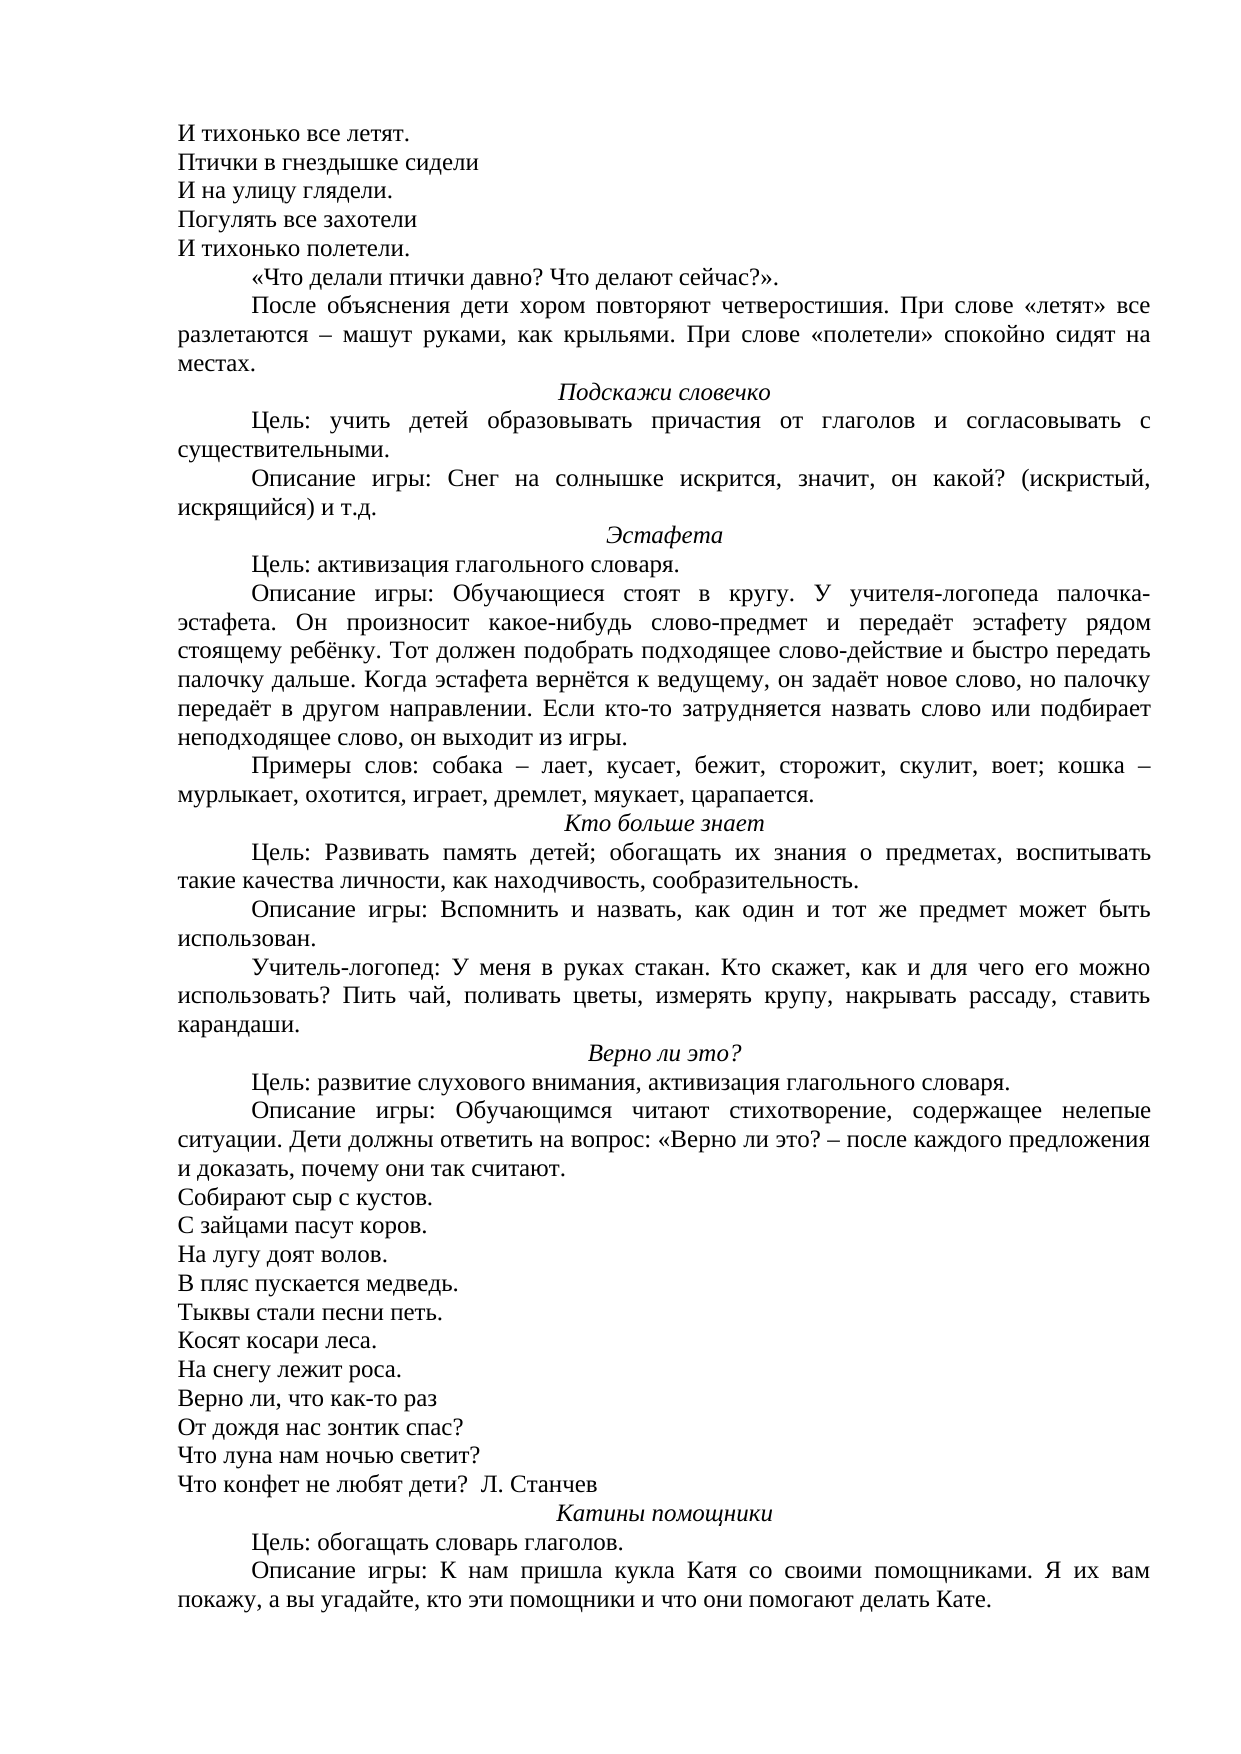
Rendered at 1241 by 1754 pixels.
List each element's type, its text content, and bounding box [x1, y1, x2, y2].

text И на улицу глядели. [177, 176, 1152, 204]
text Кто больше знает [177, 808, 1152, 837]
text Собирают сыр с кустов. [177, 1182, 1152, 1211]
text Описание игры: Обучающимся читают стихотворение, содержащее нелепые ситуации. Дети должны ответить на вопрос: «Верно ли это? – после каждого предложения и доказать, почему они так считают. [177, 1096, 1152, 1182]
text Цель: обогащать словарь глаголов. [177, 1527, 1152, 1556]
text Эстафета [177, 521, 1152, 549]
text В пляс пускается медведь. [177, 1268, 1152, 1297]
text Примеры слов: собака – лает, кусает, бежит, сторожит, скулит, воет; кошка – мурлыкает, охотится, играет, дремлет, мяукает, царапается. [177, 751, 1152, 808]
text Описание игры: К нам пришла кукла Катя со своими помощниками. Я их вам покажу, а вы угадайте, кто эти помощники и что они помогают делать Кате. [177, 1556, 1152, 1613]
text От дождя нас зонтик спас? [177, 1412, 1152, 1441]
text Учитель-логопед: У меня в руках стакан. Кто скажет, как и для чего его можно использовать? Пить чай, поливать цветы, измерять крупу, накрывать рассаду, ставить карандаши. [177, 952, 1152, 1038]
text Что конфет не любят дети? Л. Станчев [177, 1469, 1152, 1498]
text И тихонько все летят. [177, 118, 1152, 147]
text После объяснения дети хором повторяют четверостишия. При слове «летят» все разлетаются – машут руками, как крыльями. При слове «полетели» спокойно сидят на местах. [177, 291, 1152, 377]
text Птички в гнездышке сидели [177, 147, 1152, 176]
text Цель: развитие слухового внимания, активизация глагольного словаря. [177, 1067, 1152, 1096]
text Что луна нам ночью светит? [177, 1441, 1152, 1469]
text Тыквы стали песни петь. [177, 1297, 1152, 1326]
text Описание игры: Снег на солнышке искрится, значит, он какой? (искристый, искрящийся) и т.д. [177, 463, 1152, 521]
text Верно ли это? [177, 1038, 1152, 1067]
text И тихонько полетели. [177, 233, 1152, 262]
text Описание игры: Вспомнить и назвать, как один и тот же предмет может быть использован. [177, 894, 1152, 952]
text На лугу доят волов. [177, 1239, 1152, 1268]
text Верно ли, что как-то раз [177, 1383, 1152, 1412]
text Подскажи словечко [177, 377, 1152, 406]
text Катины помощники [177, 1498, 1152, 1527]
text Цель: учить детей образовывать причастия от глаголов и согласовывать с существительными. [177, 406, 1152, 463]
text Косят косари леса. [177, 1326, 1152, 1354]
text Описание игры: Обучающиеся стоят в кругу. У учителя-логопеда палочка-эстафета. Он произносит какое-нибудь слово-предмет и передаёт эстафету рядом стоящему ребёнку. Тот должен подобрать подходящее слово-действие и быстро передать палочку дальше. Когда эстафета вернётся к ведущему, он задаёт новое слово, но палочку передаёт в другом направлении. Если кто-то затрудняется назвать слово или подбирает неподходящее слово, он выходит из игры. [177, 578, 1152, 751]
text «Что делали птички давно? Что делают сейчас?». [177, 262, 1152, 291]
text Цель: Развивать память детей; обогащать их знания о предметах, воспитывать такие качества личности, как находчивость, сообразительность. [177, 837, 1152, 894]
text На снегу лежит роса. [177, 1354, 1152, 1383]
text С зайцами пасут коров. [177, 1211, 1152, 1239]
text Погулять все захотели [177, 204, 1152, 233]
text Цель: активизация глагольного словаря. [177, 549, 1152, 578]
